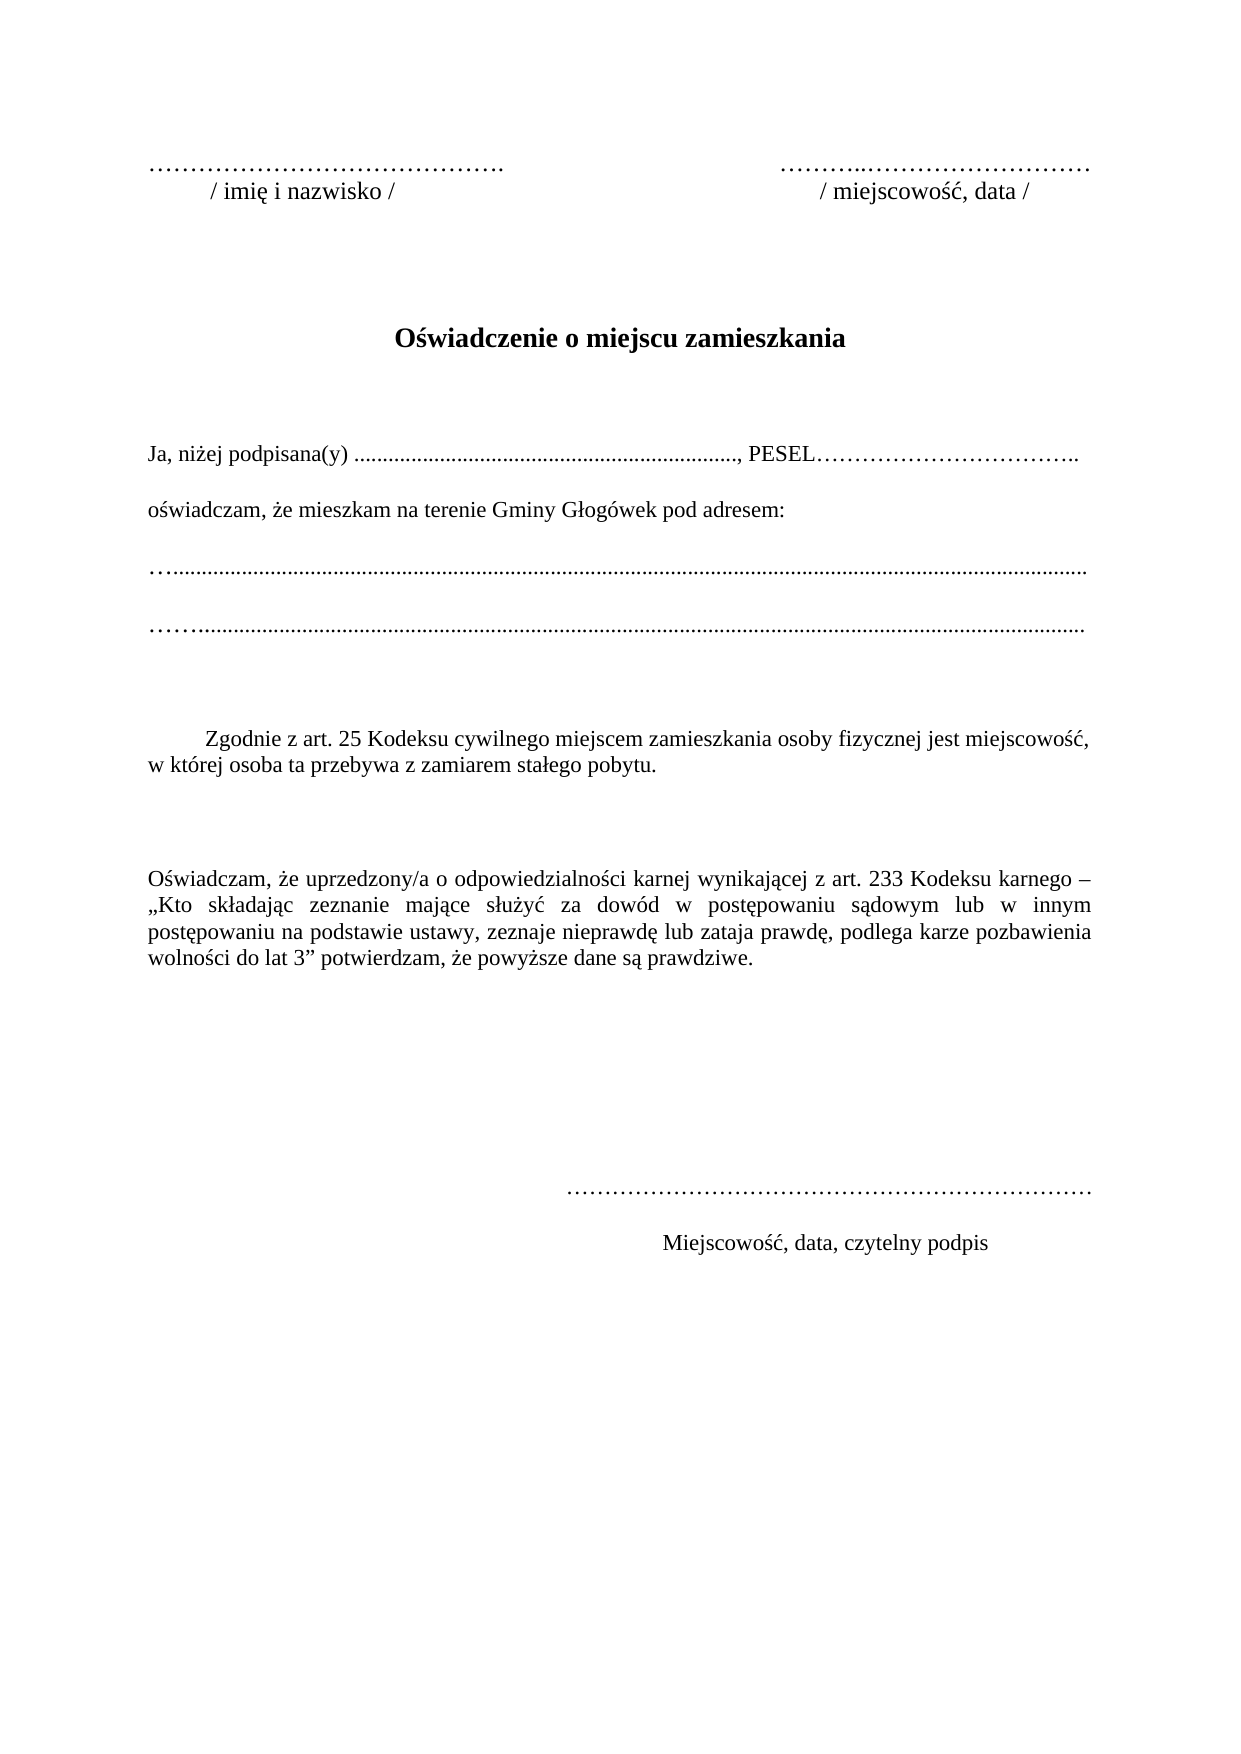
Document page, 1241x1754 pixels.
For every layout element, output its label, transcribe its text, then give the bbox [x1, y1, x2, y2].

text Oświadczam, że uprzedzony/a o odpowiedzialności karnej wynikającej z art. 233 Kodeksu karnego – „Kto składając zeznanie mające służyć za dowód w postępowaniu sądowym lub w innym postępowaniu na podstawie ustawy, zeznaje nieprawdę lub zataja prawdę, podlega karze pozbawienia wolności do lat 3” potwierdzam, że powyższe dane są prawdziwe. [148, 865, 1093, 970]
text Oświadczenie o miejscu zamieszkania [148, 321, 1093, 353]
text / imię i nazwisko / / miejscowość, data / [148, 176, 1093, 205]
text …………………………………………………………… [148, 1173, 1093, 1200]
text ……........................................................................................................................................................... [148, 609, 1093, 638]
text Miejscowość, data, czytelny podpis [148, 1229, 1093, 1255]
text …................................................................................................................................................................ [148, 551, 1093, 580]
text ……………………………………. ………..……………………… [148, 148, 1093, 176]
text Ja, niżej podpisana(y) ..................................................................., PESEL…………………………….. [148, 440, 1093, 467]
text Zgodnie z art. 25 Kodeksu cywilnego miejscem zamieszkania osoby fizycznej jest miejscowość, w której osoba ta przebywa z zamiarem stałego pobytu. [148, 725, 1093, 778]
text oświadczam, że mieszkam na terenie Gminy Głogówek pod adresem: [148, 496, 1093, 522]
